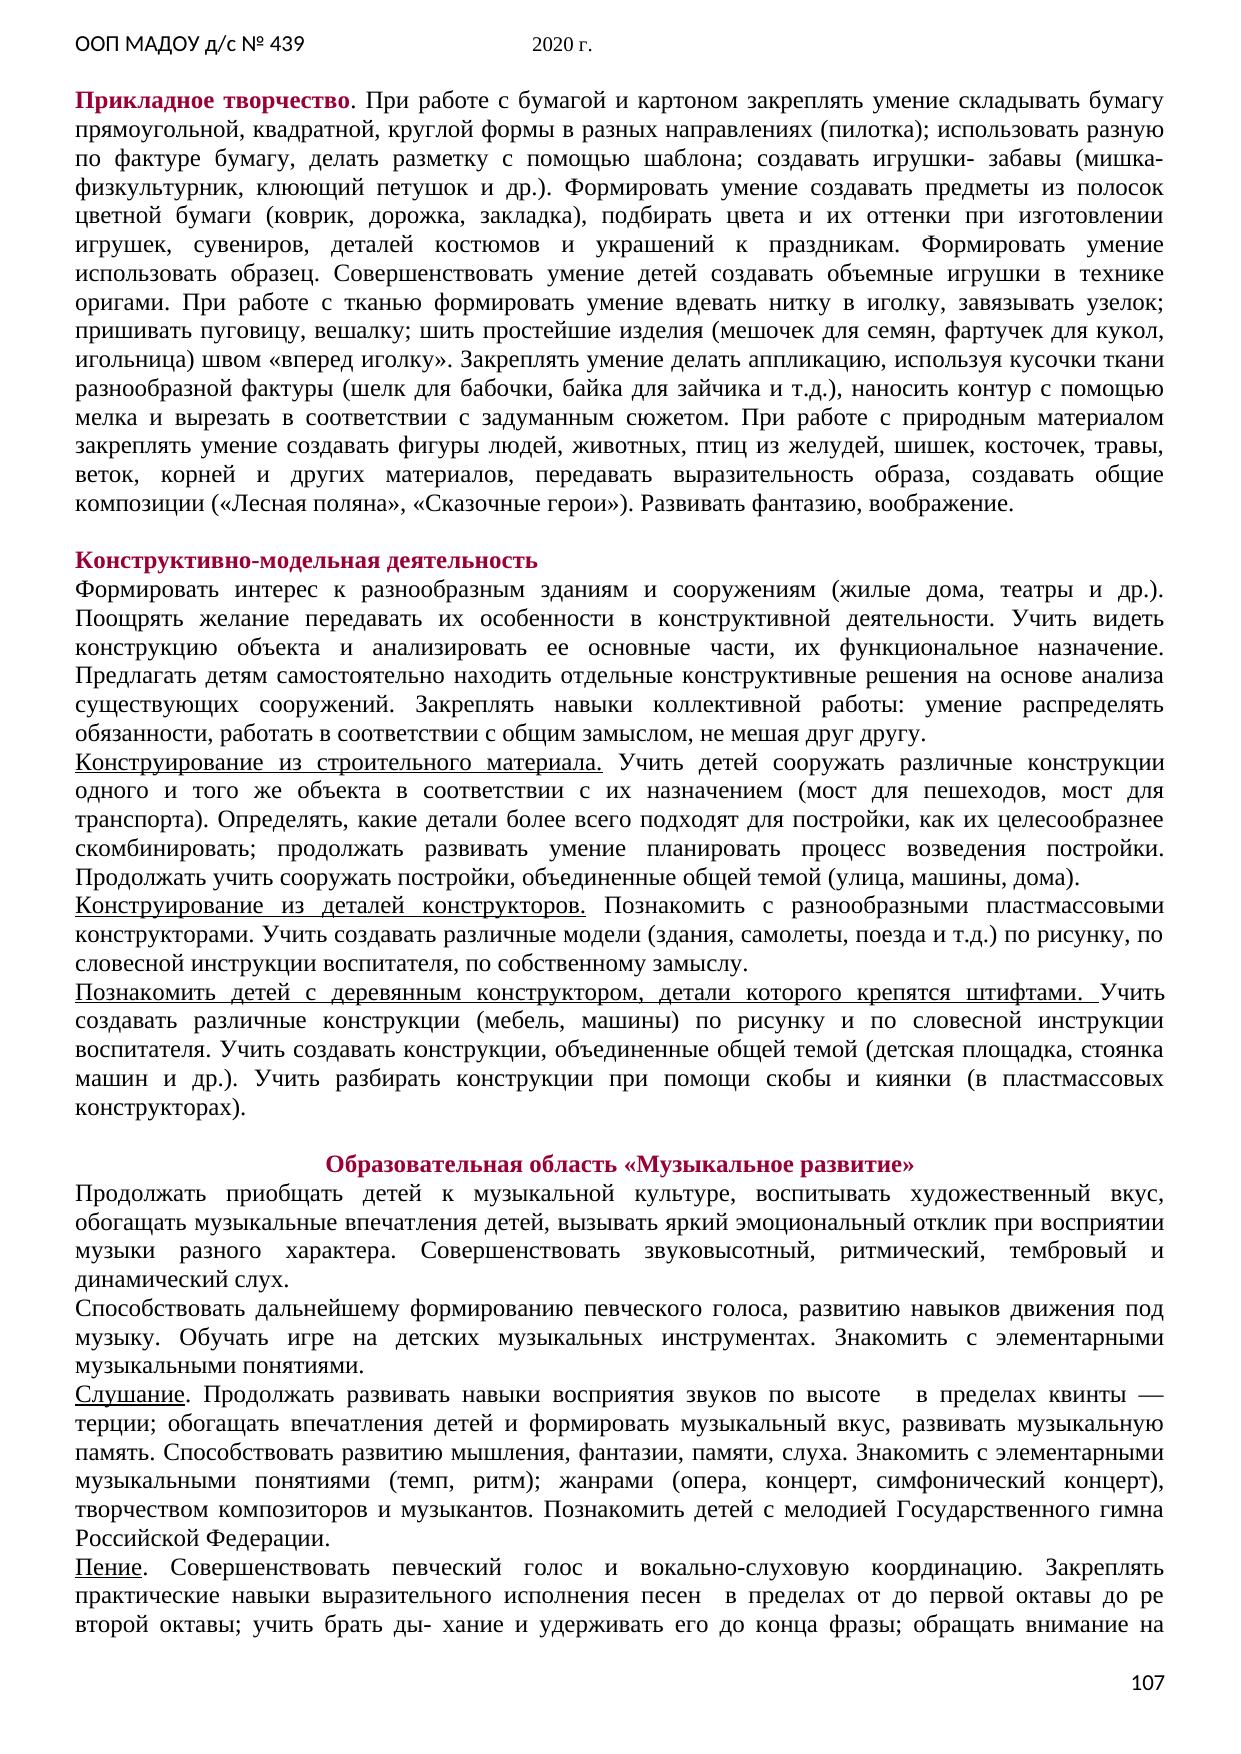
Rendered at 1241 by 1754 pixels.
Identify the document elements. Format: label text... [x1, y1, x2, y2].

text Формировать интерес к разнообразным зданиям и сооружениям (жилые дома, театры и др.). Поощрять желание передавать их особенности в конструктивной деятельности. Учить видеть конструкцию объекта и анализировать ее основные части, их функциональное назначение. Предлагать детям самостоятельно находить отдельные конструктивные решения на основе анализа существующих сооружений. Закреплять навыки коллективной работы: умение распределять обязанности, работать в соответствии с общим замыслом, не мешая друг другу. [75, 574, 1165, 747]
text Способствовать дальнейшему формированию певческого голоса, развитию навыков движения под музыку. Обучать игре на детских музыкальных инструментах. Знакомить с элементарными музыкальными понятиями. [75, 1293, 1165, 1379]
text Образовательная область «Музыкальное развитие» [75, 1149, 1165, 1178]
text Слушание. Продолжать развивать навыки восприятия звуков по высоте в пределах квинты — терции; обогащать впечатления детей и формировать музыкальный вкус, развивать музыкальную память. Способствовать развитию мышления, фантазии, памяти, слуха. Знакомить с элементарными музыкальными понятиями (темп, ритм); жанрами (опера, концерт, симфонический концерт), творчеством композиторов и музыкантов. Познакомить детей с мелодией Государственного гимна Российской Федерации. [75, 1379, 1165, 1552]
text Конструирование из деталей конструкторов. Познакомить с разнообразными пластмассовыми конструкторами. Учить создавать различные модели (здания, самолеты, поезда и т.д.) по рисунку, по словесной инструкции воспитателя, по собственному замыслу. [75, 891, 1165, 977]
text Конструктивно-модельная деятельность [75, 546, 1165, 574]
text Прикладное творчество. При работе с бумагой и картоном закреплять умение складывать бумагу прямоугольной, квадратной, круглой формы в разных направлениях (пилотка); использовать разную по фактуре бумагу, делать разметку с помощью шаблона; создавать игрушки- забавы (мишка-физкультурник, клюющий петушок и др.). Формировать умение создавать предметы из полосок цветной бумаги (коврик, дорожка, закладка), подбирать цвета и их оттенки при изготовлении игрушек, сувениров, деталей костюмов и украшений к праздникам. Формировать умение использовать образец. Совершенствовать умение детей создавать объемные игрушки в технике оригами. При работе с тканью формировать умение вдевать нитку в иголку, завязывать узелок; пришивать пуговицу, вешалку; шить простейшие изделия (мешочек для семян, фартучек для кукол, игольница) швом «вперед иголку». Закреплять умение делать аппликацию, используя кусочки ткани разнообразной фактуры (шелк для бабочки, байка для зайчика и т.д.), наносить контур с помощью мелка и вырезать в соответствии с задуманным сюжетом. При работе с природным материалом закреплять умение создавать фигуры людей, животных, птиц из желудей, шишек, косточек, травы, веток, корней и других материалов, передавать выразительность образа, создавать общие композиции («Лесная поляна», «Сказочные герои»). Развивать фантазию, воображение. [75, 86, 1165, 517]
text Конструирование из строительного материала. Учить детей сооружать различные конструкции одного и того же объекта в соответствии с их назначением (мост для пешеходов, мост для транспорта). Определять, какие детали более всего подходят для постройки, как их целесообразнее скомбинировать; продолжать развивать умение планировать процесс возведения постройки. Продолжать учить сооружать постройки, объединенные общей темой (улица, машины, дома). [75, 747, 1165, 891]
text Познакомить детей с деревянным конструктором, детали которого крепятся штифтами. Учить создавать различные конструкции (мебель, машины) по рисунку и по словесной инструкции воспитателя. Учить создавать конструкции, объединенные общей темой (детская площадка, стоянка машин и др.). Учить разбирать конструкции при помощи скобы и киянки (в пластмассовых конструкторах). [75, 977, 1165, 1121]
text Продолжать приобщать детей к музыкальной культуре, воспитывать художественный вкус, обогащать музыкальные впечатления детей, вызывать яркий эмоциональный отклик при восприятии музыки разного характера. Совершенствовать звуковысотный, ритмический, тембровый и динамический слух. [75, 1178, 1165, 1293]
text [75, 1552, 1165, 1638]
